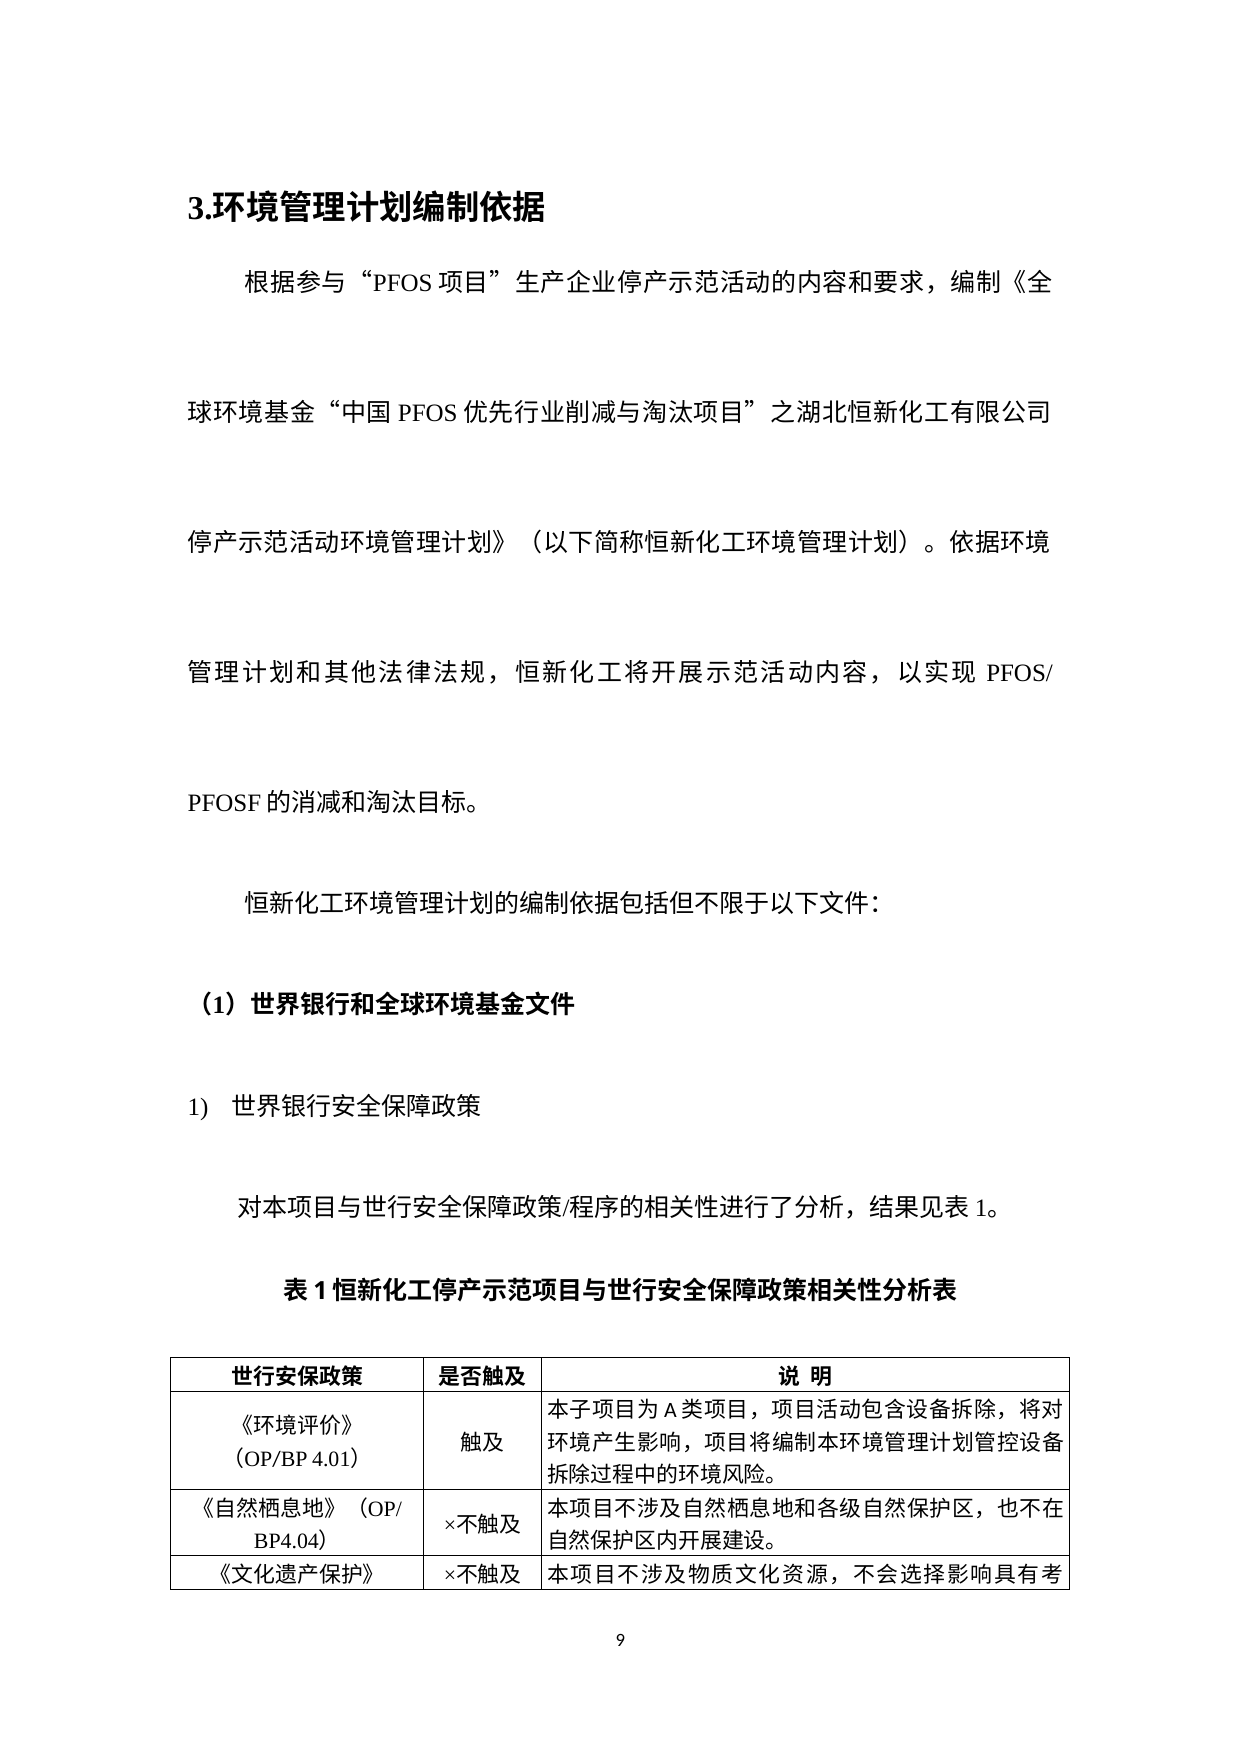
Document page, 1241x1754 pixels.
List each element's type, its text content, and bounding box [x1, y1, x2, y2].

table_header 是否触及 [424, 1358, 541, 1391]
list 世界银行安全保障政策 [187, 1072, 1053, 1137]
table_cell 《自然栖息地》（OP/BP4.04） [171, 1490, 423, 1555]
table_header 说 明 [542, 1358, 1069, 1391]
text 表1恒新化工停产示范项目与世行安全保障政策相关性分析表 [187, 1256, 1053, 1321]
table_header 世行安保政策 [171, 1358, 423, 1391]
table_cell 触及 [424, 1392, 541, 1489]
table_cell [542, 1556, 1069, 1589]
table_cell 本项目不涉及自然栖息地和各级自然保护区，也不在自然保护区内开展建设。 [542, 1490, 1069, 1555]
table_cell 《环境评价》 （OP/BP 4.01） [171, 1392, 423, 1489]
text 根据参与“PFOS项目”生产企业停产示范活动的内容和要求，编制《全球环境基金“中国PFOS优先行业削减与淘汰项目”之湖北恒新化工有限公司停产示范活动环境管理计划》（以下简称恒新化工环境管理计划）。依据环境管理计划和其他法律法规，恒新化工将开展示范活动内容，以实现PFOS/PFOSF的消减和淘汰目标。 [187, 248, 1053, 833]
text 对本项目与世行安全保障政策/程序的相关性进行了分析，结果见表1。 [187, 1173, 1053, 1238]
subtitle 3.环境管理计划编制依据 [187, 172, 1053, 237]
text （1）世界银行和全球环境基金文件 [187, 970, 1053, 1035]
table_cell 《文化遗产保护》（OP4.11） [171, 1556, 423, 1589]
table_cell ×不触及 [424, 1490, 541, 1555]
text 恒新化工环境管理计划的编制依据包括但不限于以下文件： [187, 869, 1053, 934]
table_cell ×不触及 [424, 1556, 541, 1589]
table_cell 本子项目为A类项目，项目活动包含设备拆除，将对环境产生影响，项目将编制本环境管理计划管控设备拆除过程中的环境风险。 [542, 1392, 1069, 1489]
